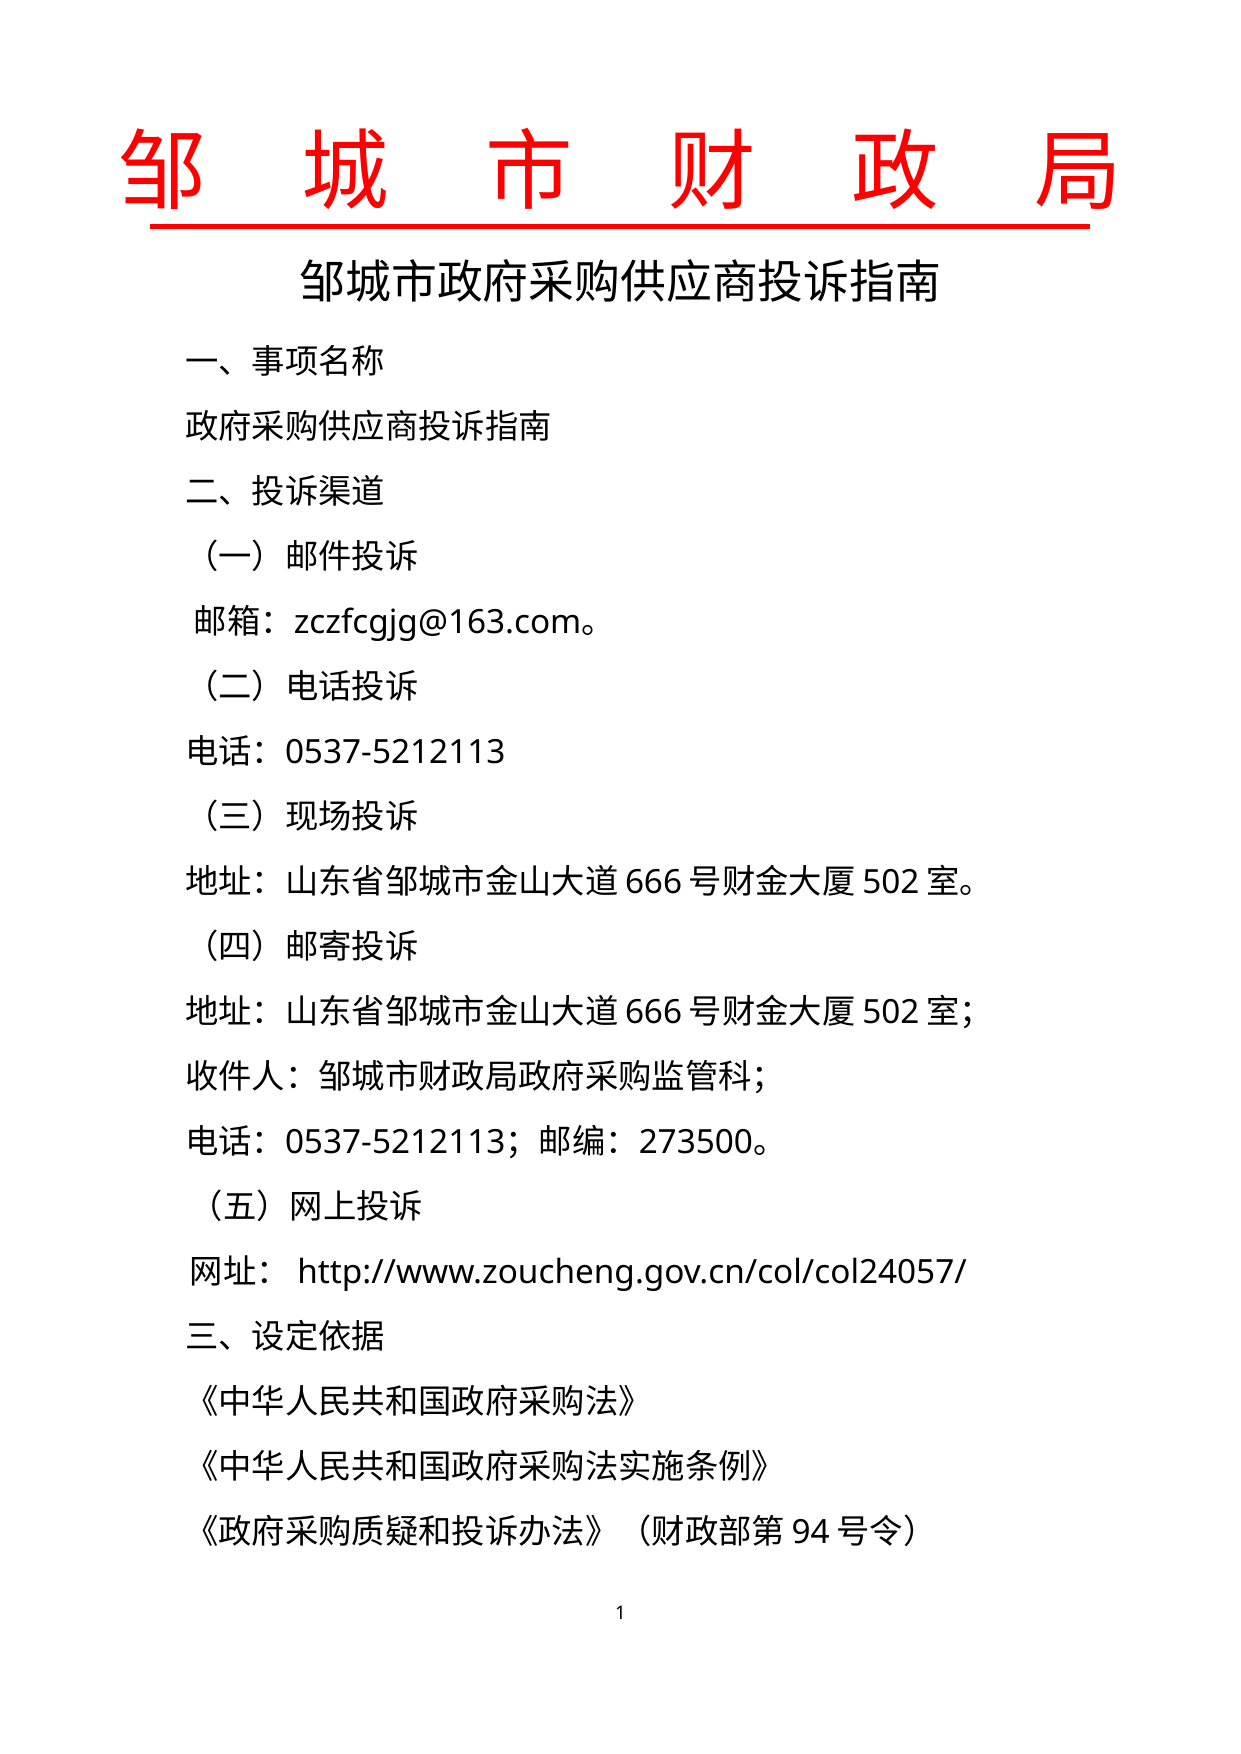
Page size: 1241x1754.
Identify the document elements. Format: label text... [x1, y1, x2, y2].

text 政府采购供应商投诉指南 [118, 392, 1122, 457]
text 地址：山东省邹城市金山大道666号财金大厦502室。 [118, 847, 1122, 912]
text 电话：0537-5212113 [118, 717, 1122, 782]
text 邹城市政府采购供应商投诉指南 [118, 229, 1122, 327]
text （四）邮寄投诉 [118, 912, 1122, 977]
text 收件人：邹城市财政局政府采购监管科； [118, 1042, 1122, 1107]
text （一）邮件投诉 [118, 522, 1122, 587]
text 邹城市财政局 [118, 99, 1122, 229]
text 一、事项名称 [118, 327, 1122, 392]
text 《政府采购质疑和投诉办法》（财政部第94号令） [118, 1497, 1122, 1562]
text 邮箱：zczfcgjg@163.com。 [118, 587, 1122, 652]
text 《中华人民共和国政府采购法实施条例》 [118, 1432, 1122, 1497]
text 网址： http://www.zoucheng.gov.cn/col/col24057/ [173, 1237, 1122, 1302]
text （二）电话投诉 [118, 652, 1122, 717]
text 地址：山东省邹城市金山大道666号财金大厦502室； [118, 977, 1122, 1042]
text 三、设定依据 [118, 1302, 1122, 1367]
text 《中华人民共和国政府采购法》 [118, 1367, 1122, 1432]
text （三）现场投诉 [118, 782, 1122, 847]
text 二、投诉渠道 [118, 457, 1122, 522]
text 电话：0537-5212113；邮编：273500。 [118, 1107, 1122, 1172]
text （五）网上投诉 [173, 1172, 1122, 1237]
